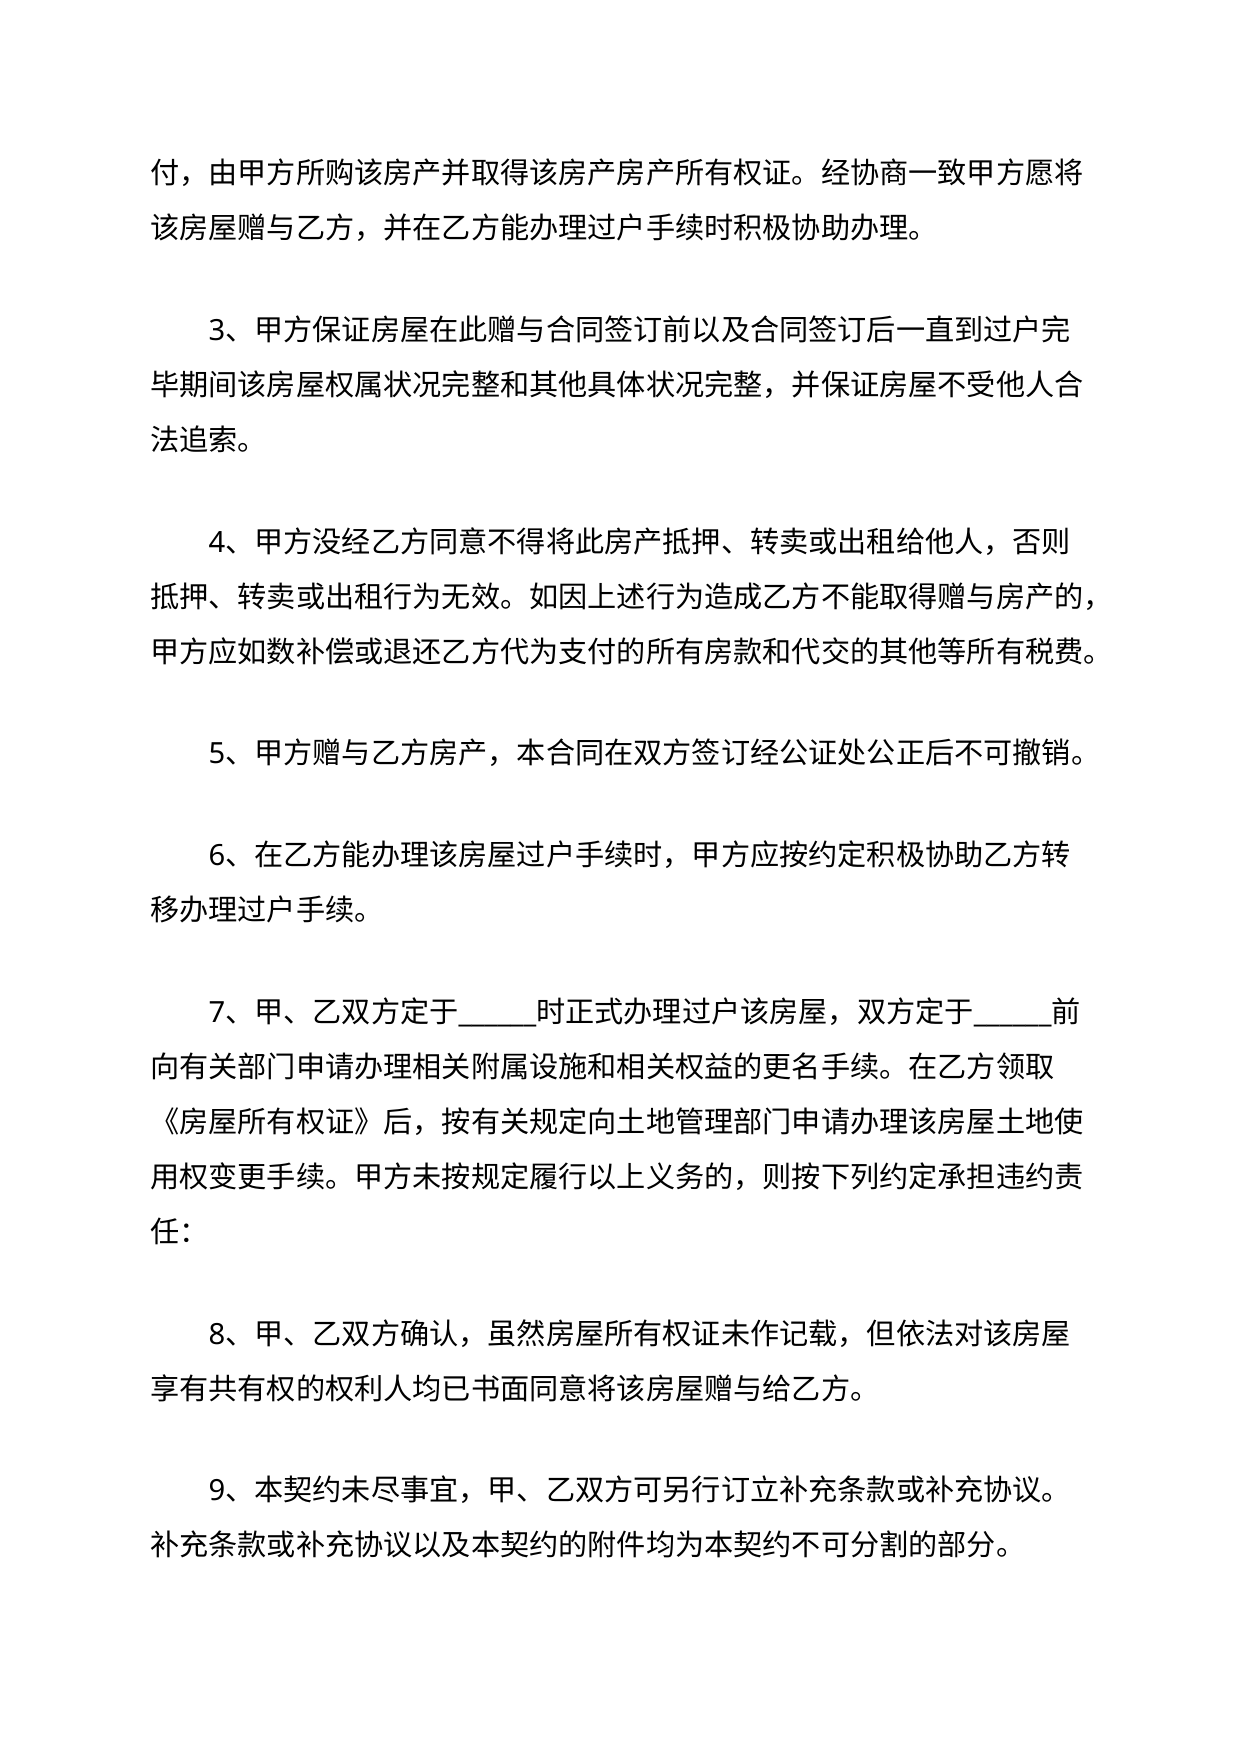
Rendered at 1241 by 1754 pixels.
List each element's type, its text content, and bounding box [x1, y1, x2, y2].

text 7、甲、乙双方定于______时正式办理过户该房屋，双方定于______前向有关部门申请办理相关附属设施和相关权益的更名手续。在乙方领取《房屋所有权证》后，按有关规定向土地管理部门申请办理该房屋土地使用权变更手续。甲方未按规定履行以上义务的，则按下列约定承担违约责任： [150, 989, 1090, 1251]
text 8、甲、乙双方确认，虽然房屋所有权证未作记载，但依法对该房屋享有共有权的权利人均已书面同意将该房屋赠与给乙方。 [150, 1310, 1090, 1407]
text 9、本契约未尽事宜，甲、乙双方可另行订立补充条款或补充协议。补充条款或补充协议以及本契约的附件均为本契约不可分割的部分。 [150, 1467, 1090, 1564]
text 5、甲方赠与乙方房产，本合同在双方签订经公证处公正后不可撤销。 [150, 730, 1090, 772]
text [150, 150, 1090, 247]
text 4、甲方没经乙方同意不得将此房产抵押、转卖或出租给他人，否则抵押、转卖或出租行为无效。如因上述行为造成乙方不能取得赠与房产的，甲方应如数补偿或退还乙方代为支付的所有房款和代交的其他等所有税费。 [150, 518, 1090, 671]
text 6、在乙方能办理该房屋过户手续时，甲方应按约定积极协助乙方转移办理过户手续。 [150, 832, 1090, 929]
text 3、甲方保证房屋在此赠与合同签订前以及合同签订后一直到过户完毕期间该房屋权属状况完整和其他具体状况完整，并保证房屋不受他人合法追索。 [150, 307, 1090, 459]
